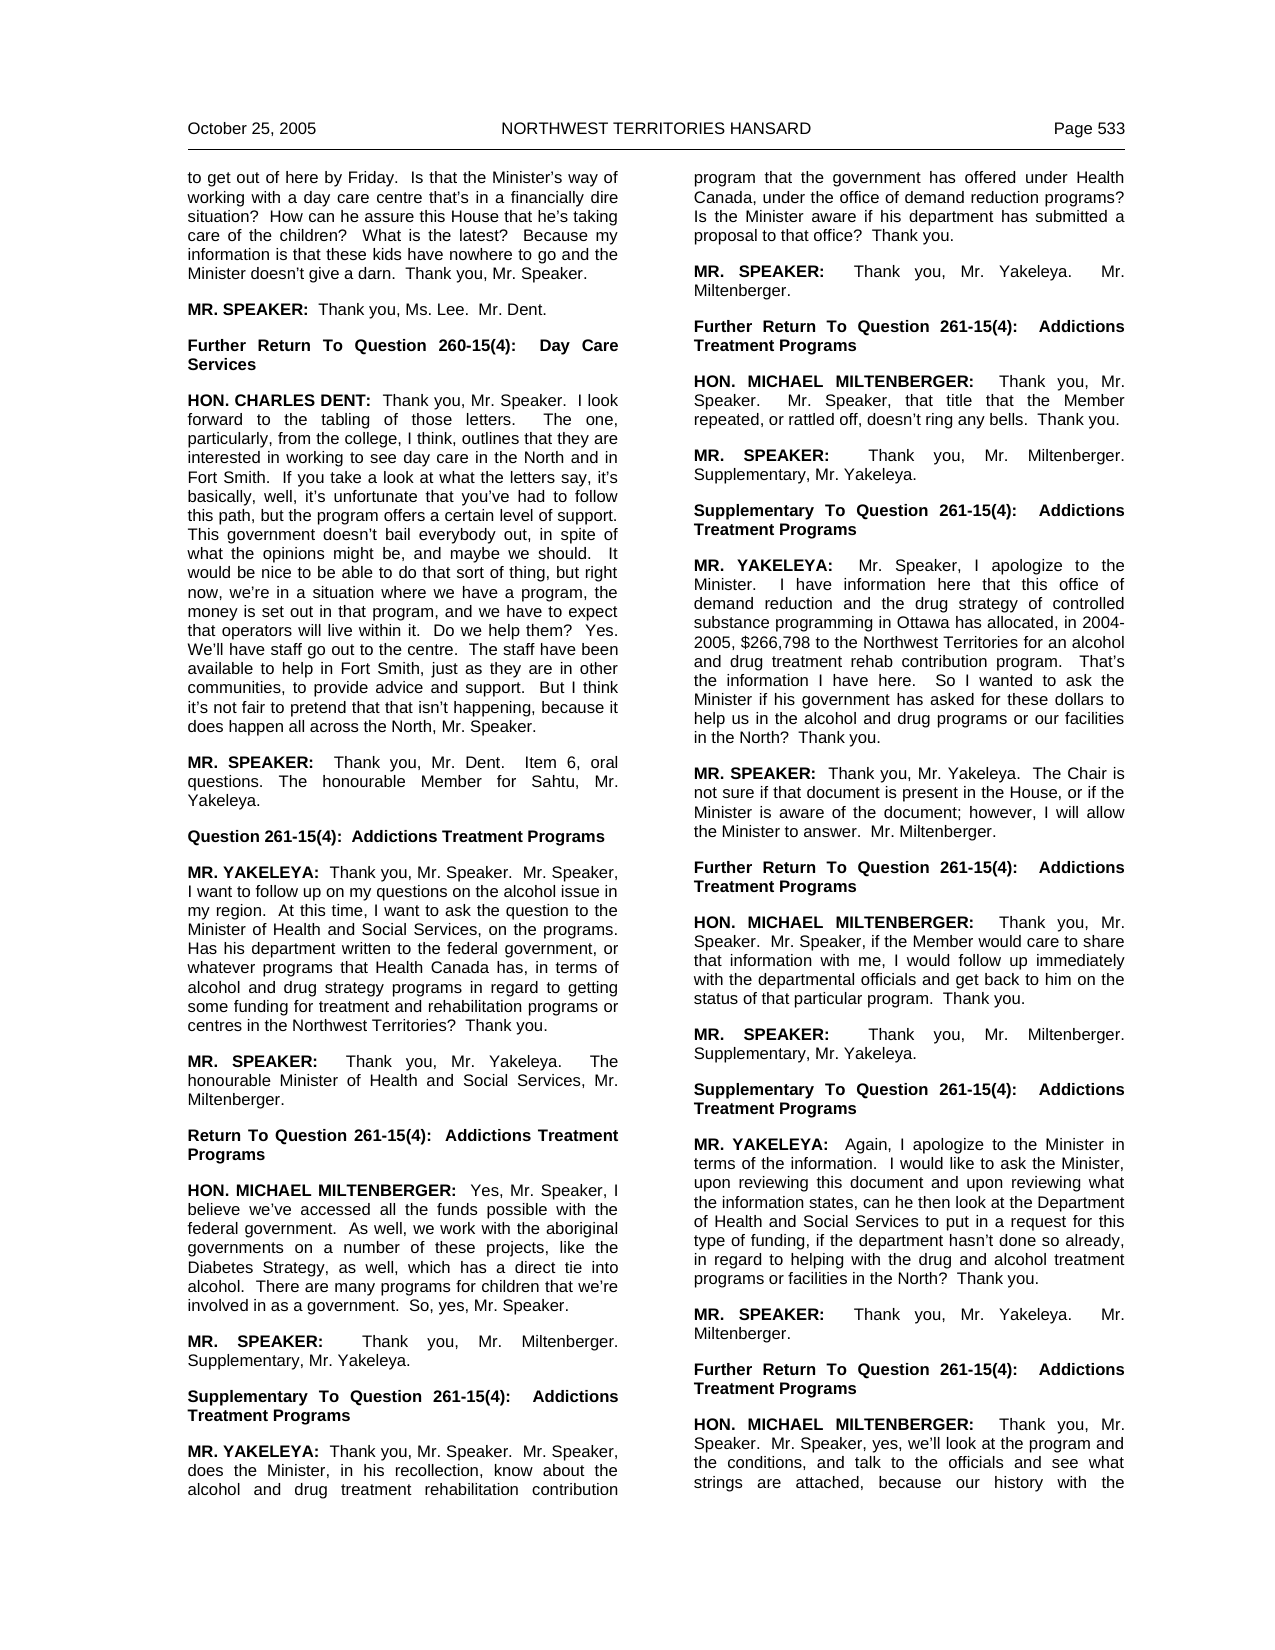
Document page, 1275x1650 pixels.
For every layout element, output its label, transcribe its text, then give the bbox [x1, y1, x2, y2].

subtitle Further Return To Question 261-15(4): Addictions Treatment Programs [694, 1360, 1125, 1398]
text HON. MICHAEL MILTENBERGER: Yes, Mr. Speaker, I believe we’ve accessed all the funds possible with the federal government. As well, we work with the aboriginal governments on a number of these projects, like the Diabetes Strategy, as well, which has a direct tie into alcohol. There are many programs for children that we’re involved in as a government. So, yes, Mr. Speaker. [187, 1181, 619, 1315]
text MR. SPEAKER: Thank you, Mr. Miltenberger. Supplementary, Mr. Yakeleya. [694, 446, 1125, 484]
text MR. YAKELEYA: Thank you, Mr. Speaker. Mr. Speaker, does the Minister, in his recollection, know about the alcohol and drug treatment rehabilitation contribution program that the government has offered under Health , under the office of demand reduction programs? Is the Minister aware if his department has submitted a proposal to that office? Thank you. [694, 168, 1125, 245]
text HON. CHARLES DENT: Thank you, Mr. Speaker. I look forward to the tabling of those letters. The one, particularly, from the college, I think, outlines that they are interested in working to see day care in the North and in . If you take a look at what the letters say, it’s basically, well, it’s unfortunate that you’ve had to follow this path, but the program offers a certain level of support. This government doesn’t bail everybody out, in spite of what the opinions might be, and maybe we should. It would be nice to be able to do that sort of thing, but right now, we’re in a situation where we have a program, the money is set out in that program, and we have to expect that operators will live within it. Do we help them? Yes. We’ll have staff go out to the centre. The staff have been available to help in , just as they are in other communities, to provide advice and support. But I think it’s not fair to pretend that that isn’t happening, because it does happen all across the North, Mr. Speaker. [187, 391, 619, 736]
text MR. SPEAKER: Thank you, Mr. Yakeleya. The Chair is not sure if that document is present in the House, or if the Minister is aware of the document; however, I will allow the Minister to answer. Mr. Miltenberger. [694, 764, 1125, 841]
subtitle Supplementary To Question 261-15(4): Addictions Treatment Programs [694, 501, 1125, 539]
subtitle Supplementary To Question 261-15(4): Addictions Treatment Programs [187, 1387, 619, 1425]
text HON. MICHAEL MILTENBERGER: Thank you, Mr. Speaker. Mr. Speaker, if the Member would care to share that information with me, I would follow up immediately with the departmental officials and get back to him on the status of that particular program. Thank you. [694, 912, 1125, 1008]
subtitle Further Return To Question 260-15(4): Day Care Services [187, 336, 619, 374]
text MR. YAKELEYA: Thank you, Mr. Speaker. Mr. Speaker, I want to follow up on my questions on the alcohol issue in my region. At this time, I want to ask the question to the Minister of Health and Social Services, on the programs. Has his department written to the federal government, or whatever programs that Health Canada has, in terms of alcohol and drug strategy programs in regard to getting some funding for treatment and rehabilitation programs or centres in the Northwest Territories? Thank you. [187, 862, 619, 1035]
text HON. MICHAEL MILTENBERGER: Thank you, Mr. Speaker. Mr. Speaker, that title that the Member repeated, or rattled off, doesn’t ring any bells. Thank you. [694, 372, 1125, 429]
subtitle Further Return To Question 261-15(4): Addictions Treatment Programs [694, 857, 1125, 896]
text MR. SPEAKER: Thank you, Mr. Miltenberger. Supplementary, Mr. Yakeleya. [694, 1025, 1125, 1063]
subtitle Question 261-15(4): Addictions Treatment Programs [187, 827, 619, 846]
text MR. YAKELEYA: Mr. Speaker, I apologize to the Minister. I have information here that this office of demand reduction and the drug strategy of controlled substance programming in has allocated, in 2004-2005, $266,798 to the for an alcohol and drug treatment rehab contribution program. That’s the information I have here. So I wanted to ask the Minister if his government has asked for these dollars to help us in the alcohol and drug programs or our facilities in the North? Thank you. [694, 556, 1125, 747]
subtitle Supplementary To Question 261-15(4): Addictions Treatment Programs [694, 1080, 1125, 1118]
text MR. SPEAKER: Thank you, Mr. Yakeleya. Mr. Miltenberger. [694, 1305, 1125, 1343]
text MR. SPEAKER: Thank you, Mr. Dent. Item 6, oral questions. The honourable Member for Sahtu, Mr. Yakeleya. [187, 752, 619, 810]
text MR. SPEAKER: Thank you, Mr. Yakeleya. Mr. Miltenberger. [694, 262, 1125, 300]
subtitle Return To Question 261-15(4): Addictions Treatment Programs [187, 1126, 619, 1164]
text MR. YAKELEYA: Again, I apologize to the Minister in terms of the information. I would like to ask the Minister, upon reviewing this document and upon reviewing what the information states, can he then look at the Department of Health and Social Services to put in a request for this type of funding, if the department hasn’t done so already, in regard to helping with the drug and alcohol treatment programs or facilities in the North? Thank you. [694, 1135, 1125, 1288]
text MR. SPEAKER: Thank you, Mr. Miltenberger. Supplementary, Mr. Yakeleya. [187, 1332, 619, 1370]
text MR. YAKELEYA: Thank you, Mr. Speaker. Mr. Speaker, does the Minister, in his recollection, know about the alcohol and drug treatment rehabilitation contribution program that the government has offered under Health , under the office of demand reduction programs? Is the Minister aware if his department has submitted a proposal to that office? Thank you. [187, 1442, 619, 1499]
subtitle Further Return To Question 261-15(4): Addictions Treatment Programs [694, 317, 1125, 355]
text MR. SPEAKER: Thank you, Mr. Yakeleya. The honourable Minister of Health and Social Services, Mr. Miltenberger. [187, 1052, 619, 1109]
text MR. SPEAKER: Thank you, Ms. Lee. Mr. Dent. [187, 300, 619, 319]
